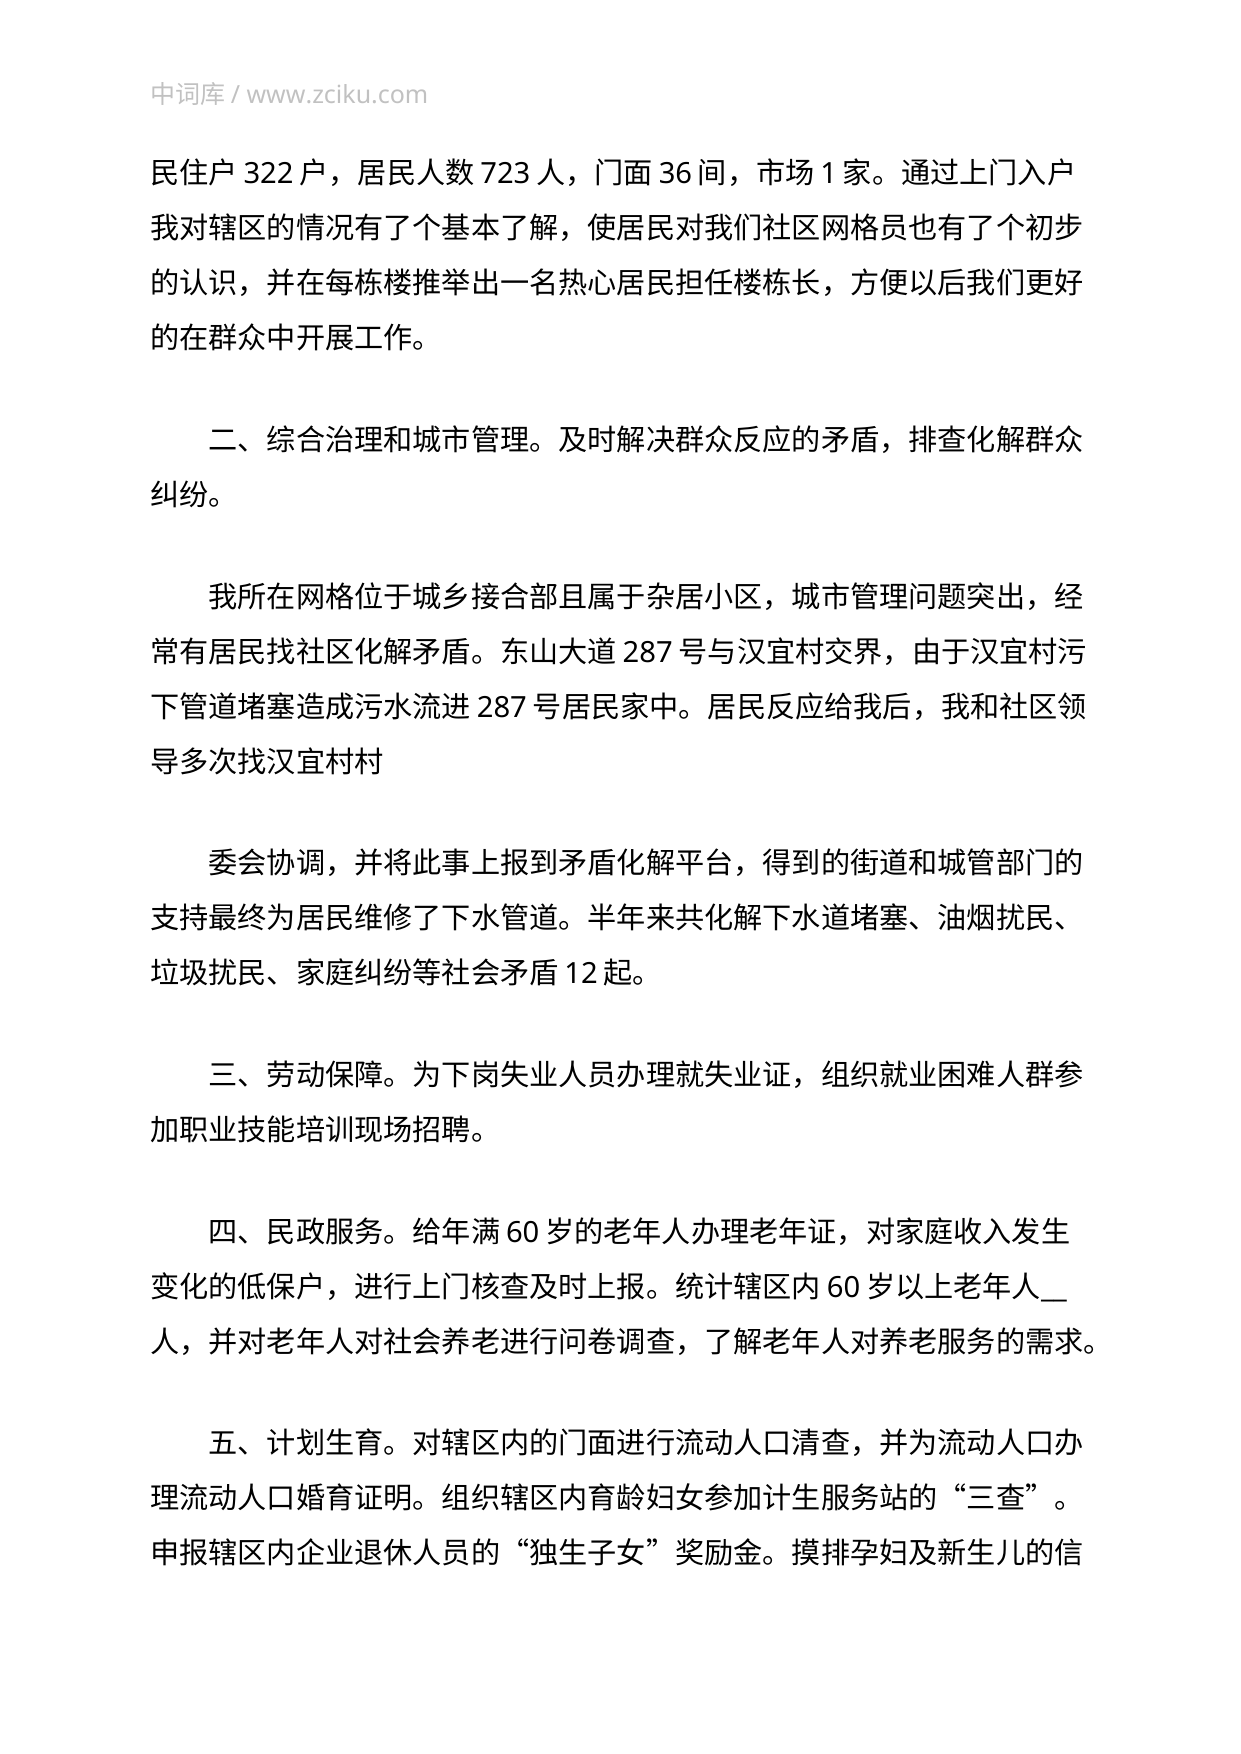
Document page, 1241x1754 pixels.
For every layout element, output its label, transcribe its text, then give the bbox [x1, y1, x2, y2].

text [150, 150, 1090, 357]
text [150, 1420, 1090, 1572]
text 我所在网格位于城乡接合部且属于杂居小区，城市管理问题突出，经常有居民找社区化解矛盾。东山大道287号与汉宜村交界，由于汉宜村污下管道堵塞造成污水流进287号居民家中。居民反应给我后，我和社区领导多次找汉宜村村 [150, 573, 1090, 780]
text 二、综合治理和城市管理。及时解决群众反应的矛盾，排查化解群众纠纷。 [150, 417, 1090, 514]
text 四、民政服务。给年满60岁的老年人办理老年证，对家庭收入发生变化的低保户，进行上门核查及时上报。统计辖区内60岁以上老年人__人，并对老年人对社会养老进行问卷调查，了解老年人对养老服务的需求。 [150, 1208, 1090, 1361]
text 三、劳动保障。为下岗失业人员办理就失业证，组织就业困难人群参加职业技能培训现场招聘。 [150, 1052, 1090, 1149]
text 委会协调，并将此事上报到矛盾化解平台，得到的街道和城管部门的支持最终为居民维修了下水管道。半年来共化解下水道堵塞、油烟扰民、垃圾扰民、家庭纠纷等社会矛盾12起。 [150, 840, 1090, 992]
